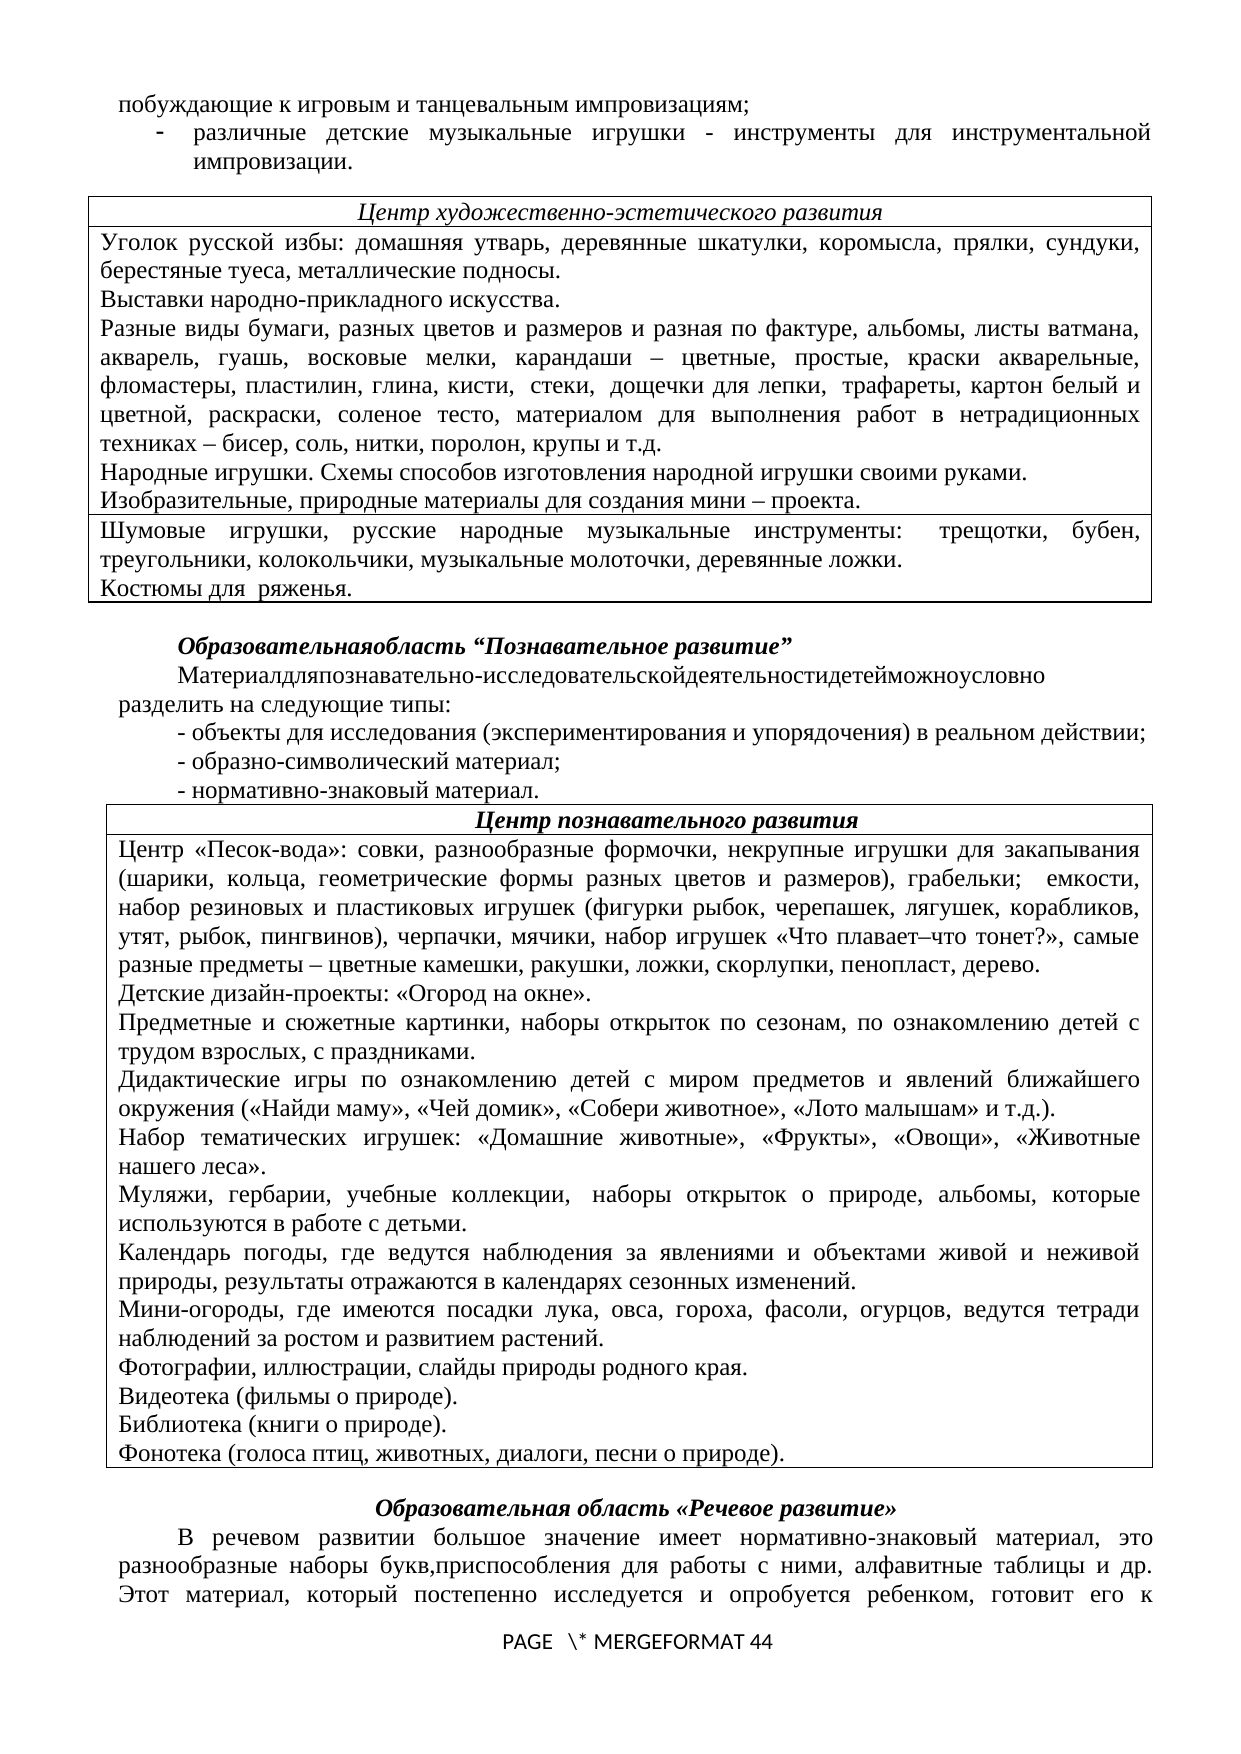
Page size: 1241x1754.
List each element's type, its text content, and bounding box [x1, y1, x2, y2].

text Образовательная область «Речевое развитие» [118, 1493, 1154, 1522]
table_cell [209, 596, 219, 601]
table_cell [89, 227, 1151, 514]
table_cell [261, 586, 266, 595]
list различные детские музыкальные игрушки - инструменты для инструментальной импровизации. [156, 117, 1152, 175]
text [118, 1522, 1153, 1608]
text - нормативно-знаковый материал. [177, 775, 1154, 804]
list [118, 89, 1152, 117]
text - объекты для исследования (экспериментирования и упорядочения) в реальном действии; - образно-символический материал; [177, 717, 1150, 775]
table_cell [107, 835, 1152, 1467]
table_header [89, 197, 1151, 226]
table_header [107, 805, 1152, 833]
text Образовательнаяобласть “Познавательное развитие” [118, 631, 1154, 660]
text Материалдляпознавательно-исследовательскойдеятельностидетейможноусловно разделить на следующие типы: [118, 660, 1154, 717]
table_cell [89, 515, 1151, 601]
